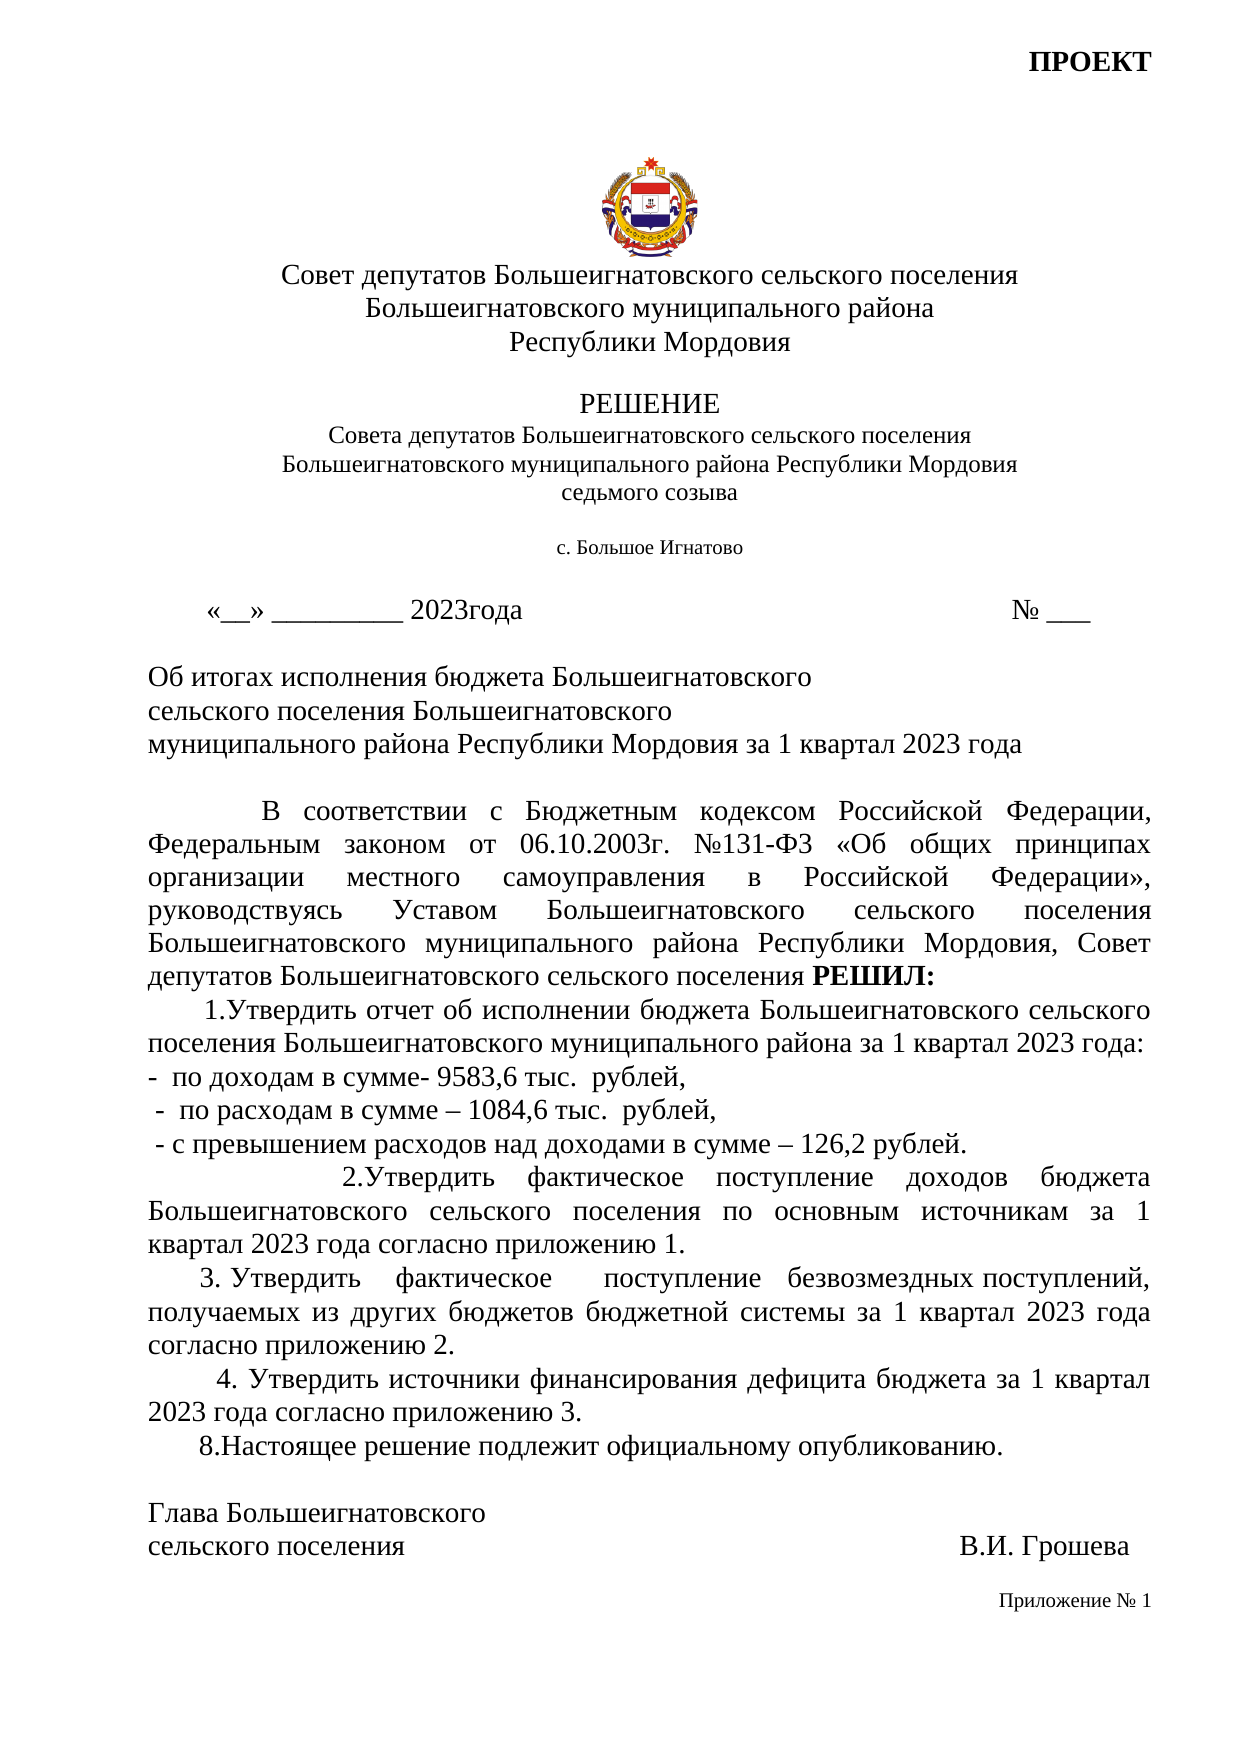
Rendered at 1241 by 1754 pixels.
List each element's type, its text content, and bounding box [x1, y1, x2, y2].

text 8.Настоящее решение подлежит официальному опубликованию. [148, 1428, 1152, 1461]
text 4. Утвердить источники финансирования дефицита бюджета за 1 квартал 2023 года согласно приложению 3. [148, 1361, 1152, 1428]
text 1.Утвердить отчет об исполнении бюджета Большеигнатовского сельского поселения Большеигнатовского муниципального района за 1 квартал 2023 года: [148, 992, 1152, 1059]
text 2.Утвердить фактическое поступление доходов бюджета Большеигнатовского сельского поселения по основным источникам за 1 квартал 2023 года согласно приложению 1. [148, 1159, 1152, 1260]
text Большеигнатовского муниципального района [148, 291, 1152, 324]
text В соответствии с Бюджетным кодексом Российской Федерации, Федеральным законом от 06.10.2003г. №131-Ф3 «Об общих принципах организации местного самоуправления в Российской Федерации», руководствуясь Уставом Большеигнатовского сельского поселения Большеигнатовского муниципального района Республики Мордовия, Совет депутатов Большеигнатовского сельского поселения РЕШИЛ: [148, 794, 1152, 992]
picture [602, 157, 698, 257]
text - по расходам в сумме – 1084,6 тыс. рублей, [148, 1092, 1152, 1126]
text седьмого созыва [148, 477, 1152, 506]
text Совет депутатов Большеигнатовского сельского поселения [148, 257, 1152, 291]
text Об итогах исполнения бюджета Большеигнатовского [148, 659, 1152, 693]
text РЕШЕНИЕ [148, 386, 1152, 420]
text - по доходам в сумме- 9583,6 тыс. рублей, [148, 1059, 1152, 1092]
text сельского поселения В.И. Грошева [148, 1528, 1152, 1562]
text Большеигнатовского муниципального района Республики Мордовия [148, 449, 1152, 477]
text Совета депутатов Большеигнатовского сельского поселения [148, 420, 1152, 449]
text Глава Большеигнатовского [148, 1495, 1152, 1528]
text Республики Мордовия [148, 324, 1152, 358]
text - с превышением расходов над доходами в сумме – 126,2 рублей. [148, 1126, 1152, 1159]
text ПРОЕКТ [148, 44, 1152, 78]
text «__» _________ 2023года № ___ [148, 592, 1152, 626]
text сельского поселения Большеигнатовского [148, 693, 1152, 727]
text Приложение № 1 [148, 1588, 1152, 1612]
text с. Большое Игнатово [148, 535, 1152, 559]
text 3. Утвердить фактическое поступление безвозмездных поступлений, получаемых из других бюджетов бюджетной системы за 1 квартал 2023 года согласно приложению 2. [148, 1260, 1152, 1361]
text муниципального района Республики Мордовия за 1 квартал 2023 года [148, 727, 1152, 760]
